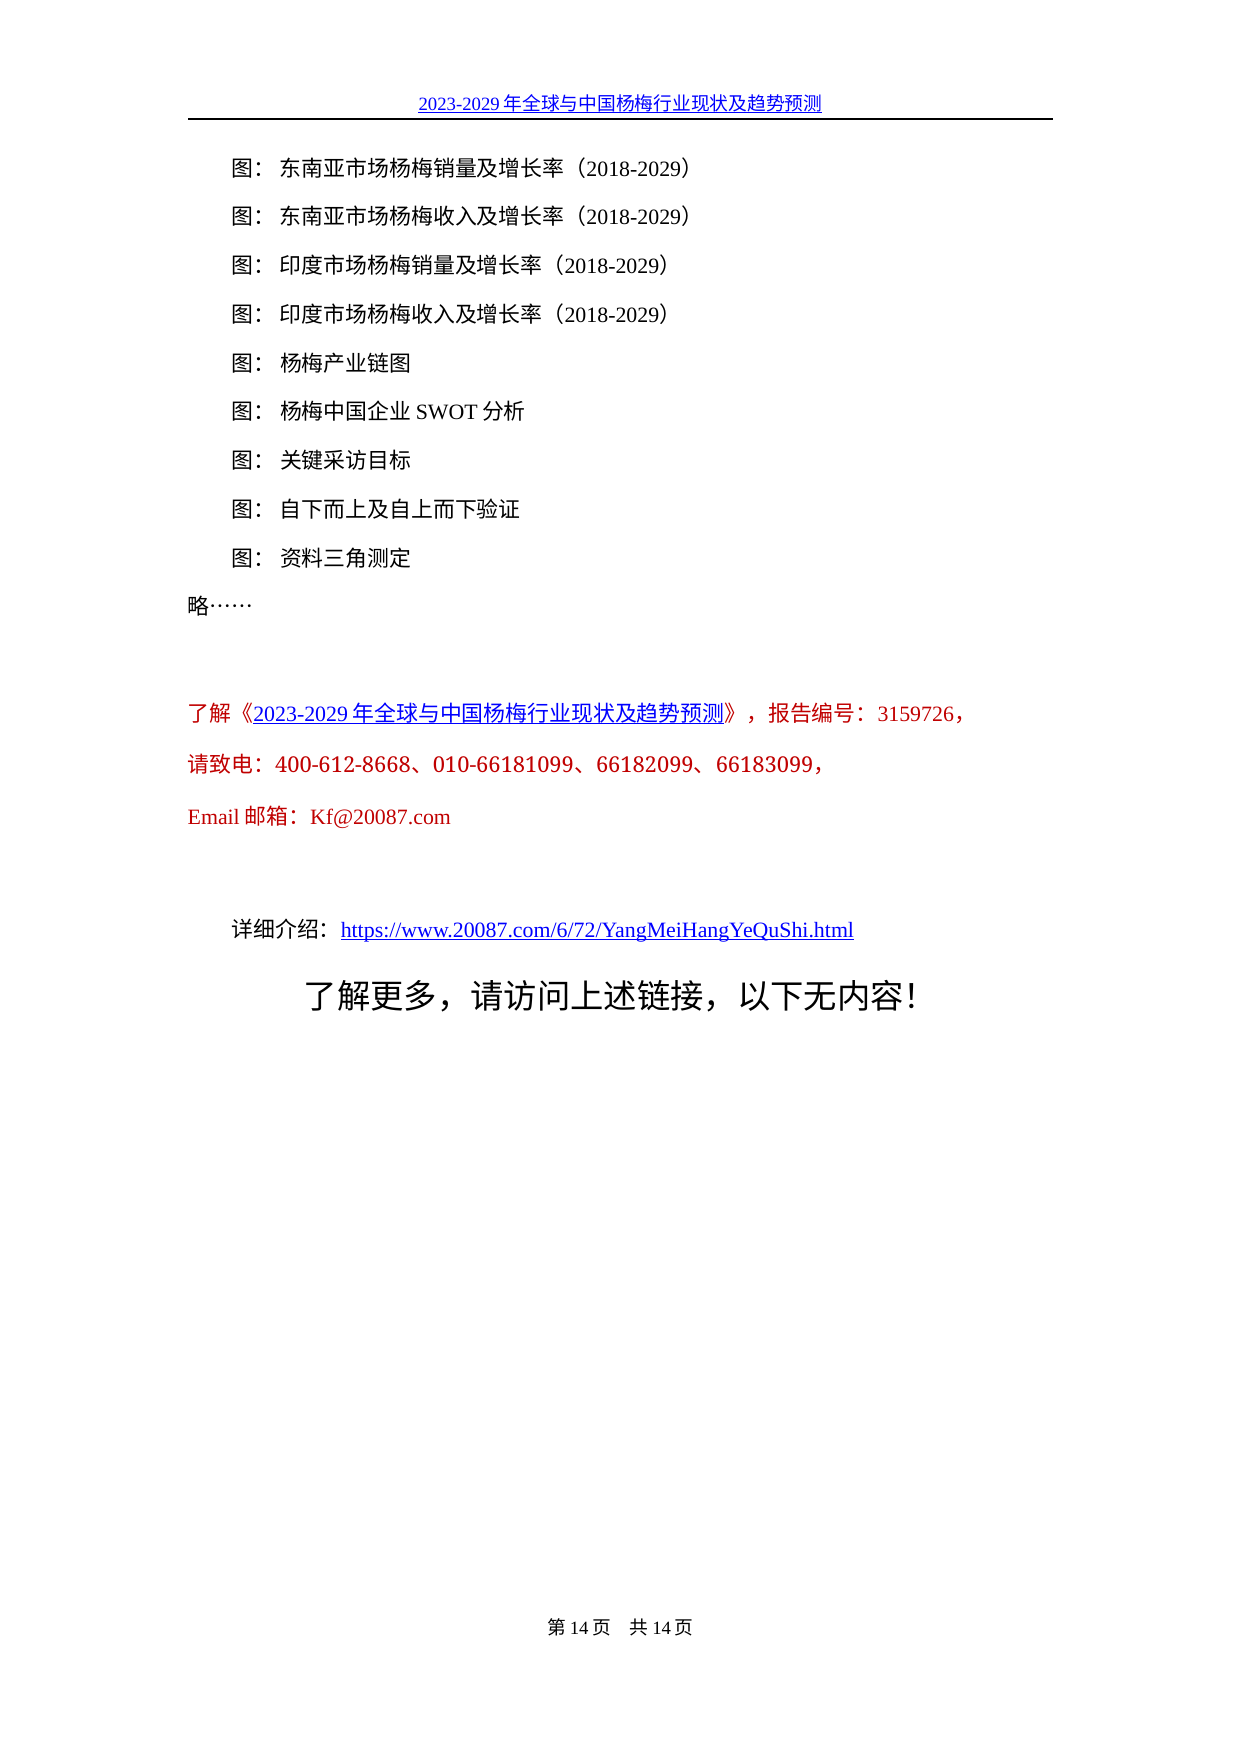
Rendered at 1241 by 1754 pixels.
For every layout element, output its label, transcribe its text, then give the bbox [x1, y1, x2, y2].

title 了解更多，请访问上述链接，以下无内容！ [187, 961, 1053, 1026]
text Email邮箱：Kf@20087.com [187, 798, 1053, 831]
text 了解《2023-2029年全球与中国杨梅行业现状及趋势预测》，报告编号：3159726， [187, 695, 1053, 728]
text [187, 150, 1053, 621]
text 详细介绍：https://www.20087.com/6/72/YangMeiHangYeQuShi.html [187, 911, 1053, 944]
text 请致电：400-612-8668、010-66181099、66182099、66183099， [187, 747, 1053, 779]
